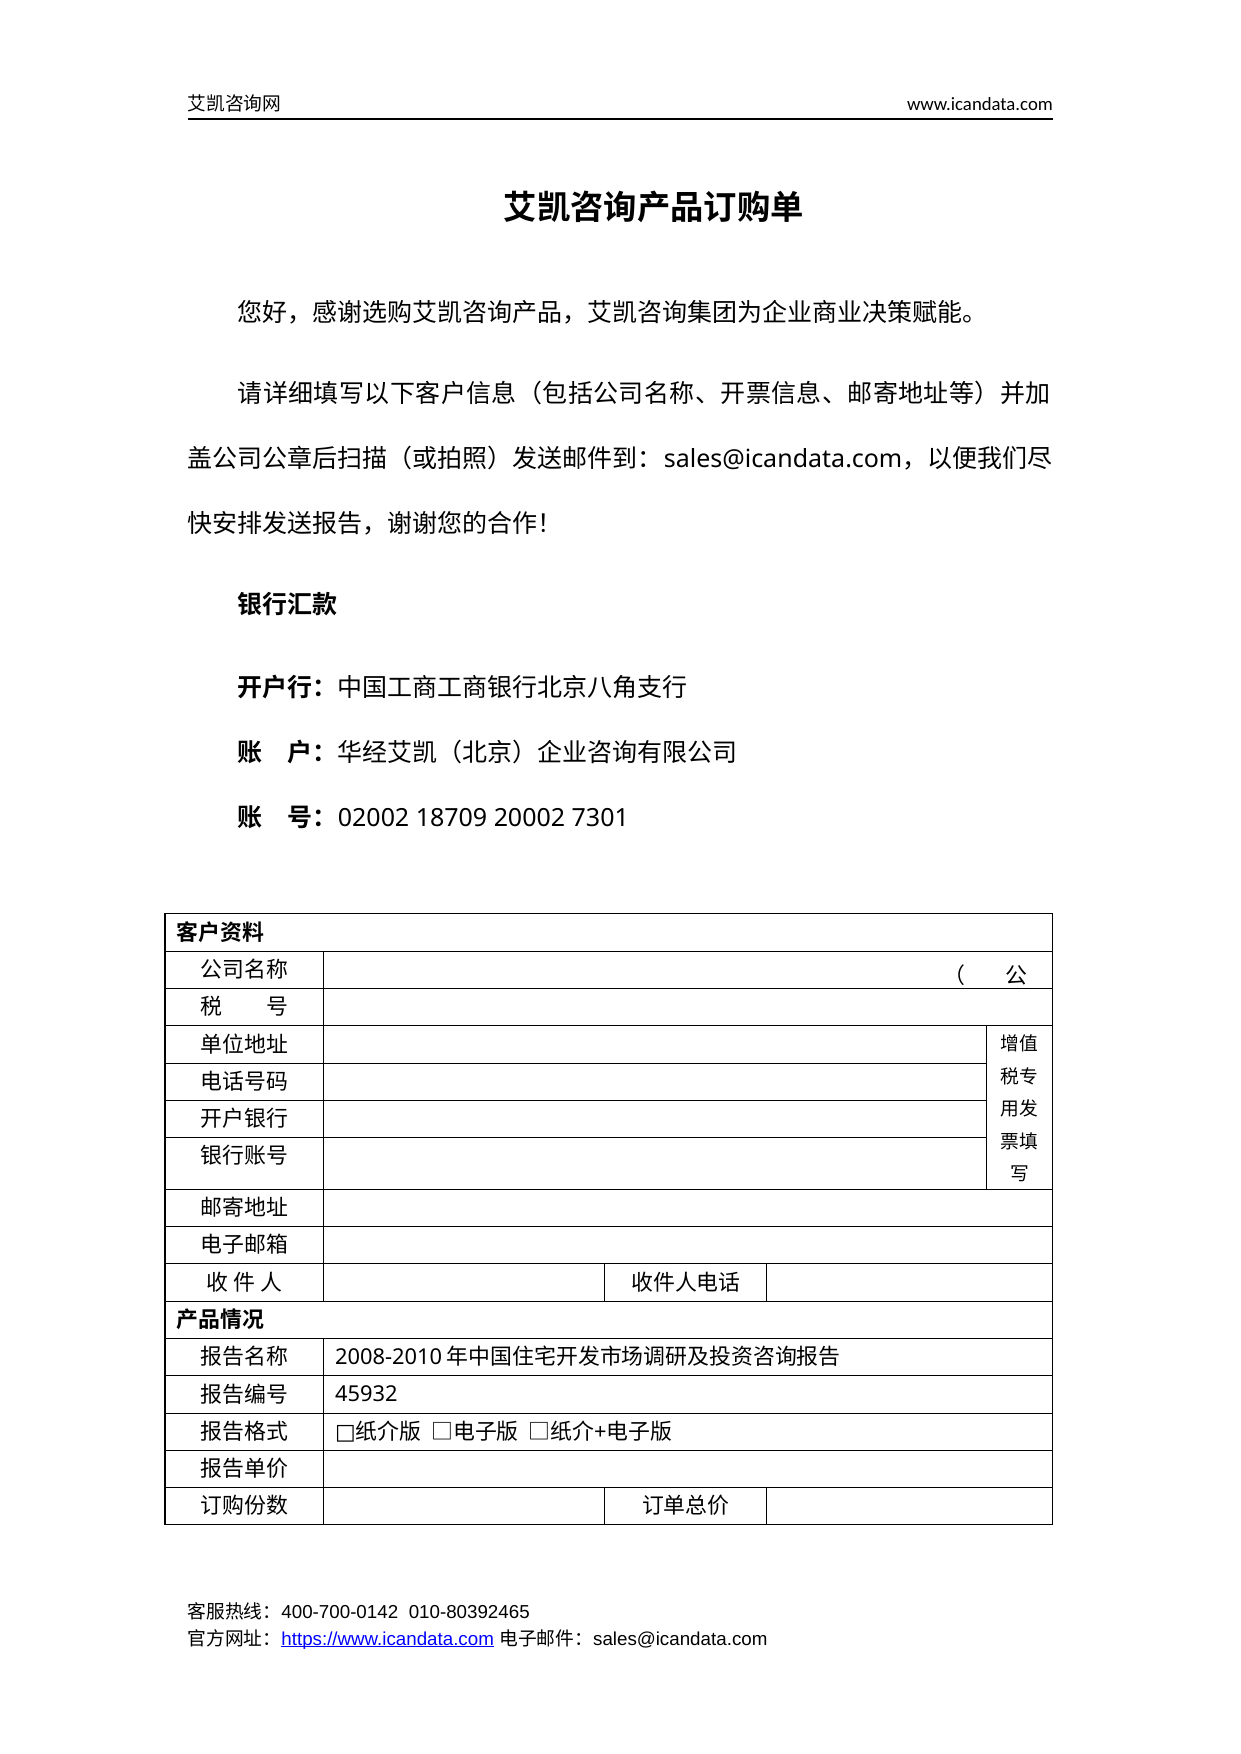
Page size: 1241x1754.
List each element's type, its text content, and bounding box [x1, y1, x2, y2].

text 账 户：华经艾凯（北京）企业咨询有限公司 [187, 718, 1053, 783]
table_cell [767, 1264, 1052, 1301]
table_cell □纸介版 □电子版 □纸介+电子版 [324, 1414, 1052, 1450]
table_cell [767, 1488, 1052, 1524]
table_cell 银行账号 [166, 1138, 323, 1189]
table_cell 收 件 人 [166, 1264, 323, 1301]
table_cell 开户银行 [166, 1101, 323, 1137]
table_cell 电话号码 [166, 1064, 323, 1100]
text 请详细填写以下客户信息（包括公司名称、开票信息、邮寄地址等）并加盖公司公章后扫描（或拍照）发送邮件到：sales@icandata.com，以便我们尽快安排发送报告，谢谢您的合作！ [187, 359, 1053, 554]
table_cell 邮寄地址 [166, 1190, 323, 1226]
table_cell 收件人电话 [605, 1264, 766, 1301]
table_cell [324, 1227, 1052, 1263]
table_cell [324, 952, 1052, 988]
table_cell [324, 1026, 986, 1062]
table_cell 报告格式 [166, 1414, 323, 1450]
table_cell 45932 [324, 1376, 1052, 1412]
table_cell 报告编号 [166, 1376, 323, 1412]
text 银行汇款 [187, 570, 1053, 635]
table_cell 订单总价 [605, 1488, 766, 1524]
table_cell [324, 1451, 1052, 1487]
text 账 号：02002 18709 20002 7301 [187, 783, 1053, 848]
table_cell 报告单价 [166, 1451, 323, 1487]
table_cell [324, 1101, 986, 1137]
table_cell [324, 1488, 604, 1524]
table_cell 产品情况 [166, 1302, 1052, 1338]
text 艾凯咨询产品订购单 [187, 172, 1053, 237]
table_cell 税 号 [166, 989, 323, 1025]
table_cell 订购份数 [166, 1488, 323, 1524]
table_cell [324, 1064, 986, 1100]
table_cell 单位地址 [166, 1026, 323, 1062]
table_cell 增值税专用发票填写 [987, 1026, 1052, 1189]
table_cell [324, 989, 1052, 1025]
table_cell 报告名称 [166, 1339, 323, 1375]
text 开户行：中国工商工商银行北京八角支行 [187, 653, 1053, 718]
table_cell 2008-2010年中国住宅开发市场调研及投资咨询报告 [324, 1339, 1052, 1375]
text 您好，感谢选购艾凯咨询产品，艾凯咨询集团为企业商业决策赋能。 [187, 278, 1053, 343]
table_cell 公司名称 [166, 952, 323, 988]
table_cell [324, 1138, 986, 1189]
table_cell [324, 1264, 604, 1301]
table_header 客户资料 [166, 914, 1052, 951]
table_cell 电子邮箱 [166, 1227, 323, 1263]
table_cell [324, 1190, 1052, 1226]
